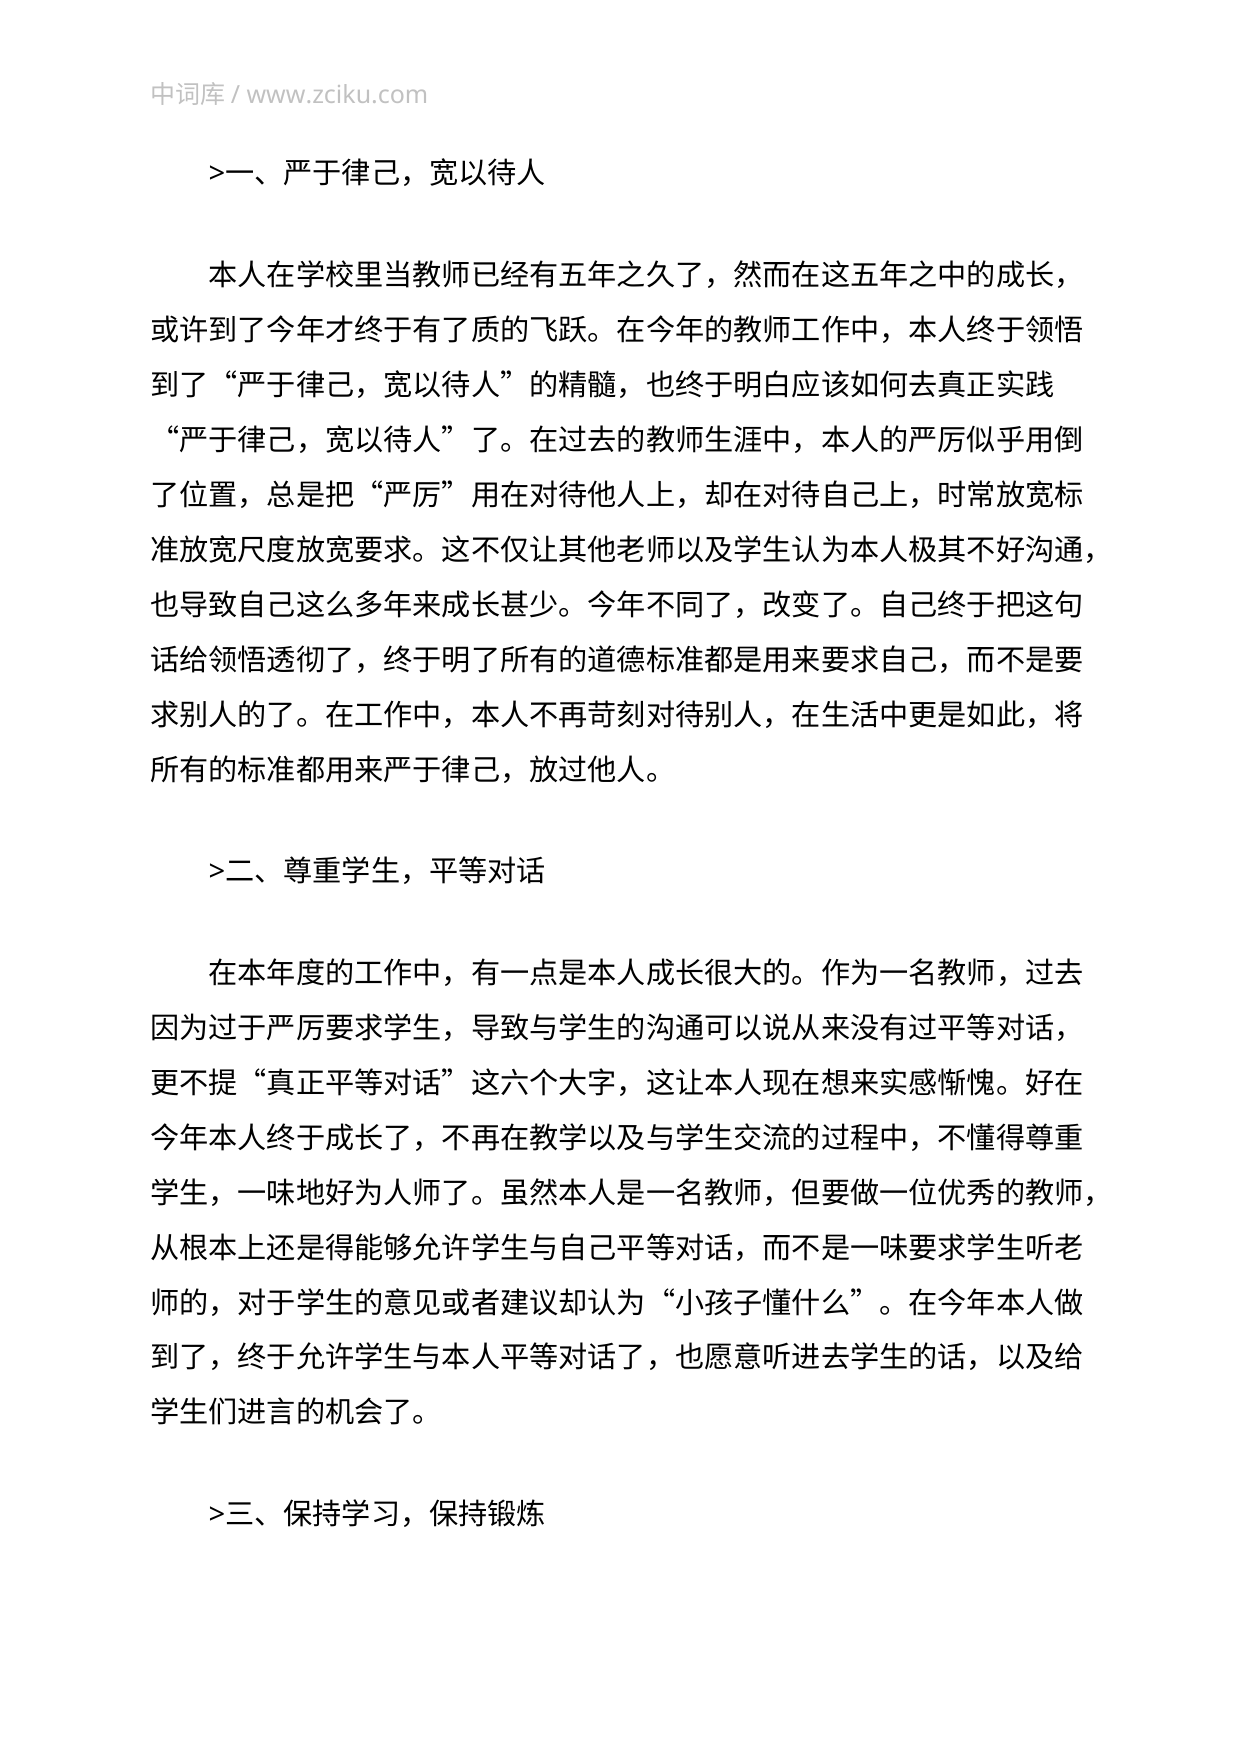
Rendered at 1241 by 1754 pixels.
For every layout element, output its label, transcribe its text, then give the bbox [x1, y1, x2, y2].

text 本人在学校里当教师已经有五年之久了，然而在这五年之中的成长，或许到了今年才终于有了质的飞跃。在今年的教师工作中，本人终于领悟到了“严于律己，宽以待人”的精髓，也终于明白应该如何去真正实践“严于律己，宽以待人”了。在过去的教师生涯中，本人的严厉似乎用倒了位置，总是把“严厉”用在对待他人上，却在对待自己上，时常放宽标准放宽尺度放宽要求。这不仅让其他老师以及学生认为本人极其不好沟通，也导致自己这么多年来成长甚少。今年不同了，改变了。自己终于把这句话给领悟透彻了，终于明了所有的道德标准都是用来要求自己，而不是要求别人的了。在工作中，本人不再苛刻对待别人，在生活中更是如此，将所有的标准都用来严于律己，放过他人。 [150, 252, 1090, 788]
text 在本年度的工作中，有一点是本人成长很大的。作为一名教师，过去因为过于严厉要求学生，导致与学生的沟通可以说从来没有过平等对话，更不提“真正平等对话”这六个大字，这让本人现在想来实感惭愧。好在今年本人终于成长了，不再在教学以及与学生交流的过程中，不懂得尊重学生，一味地好为人师了。虽然本人是一名教师，但要做一位优秀的教师，从根本上还是得能够允许学生与自己平等对话，而不是一味要求学生听老师的，对于学生的意见或者建议却认为“小孩子懂什么”。在今年本人做到了，终于允许学生与本人平等对话了，也愿意听进去学生的话，以及给学生们进言的机会了。 [150, 950, 1090, 1431]
text >三、保持学习，保持锻炼 [150, 1491, 1090, 1533]
text >一、严于律己，宽以待人 [150, 150, 1090, 192]
text >二、尊重学生，平等对话 [150, 848, 1090, 890]
